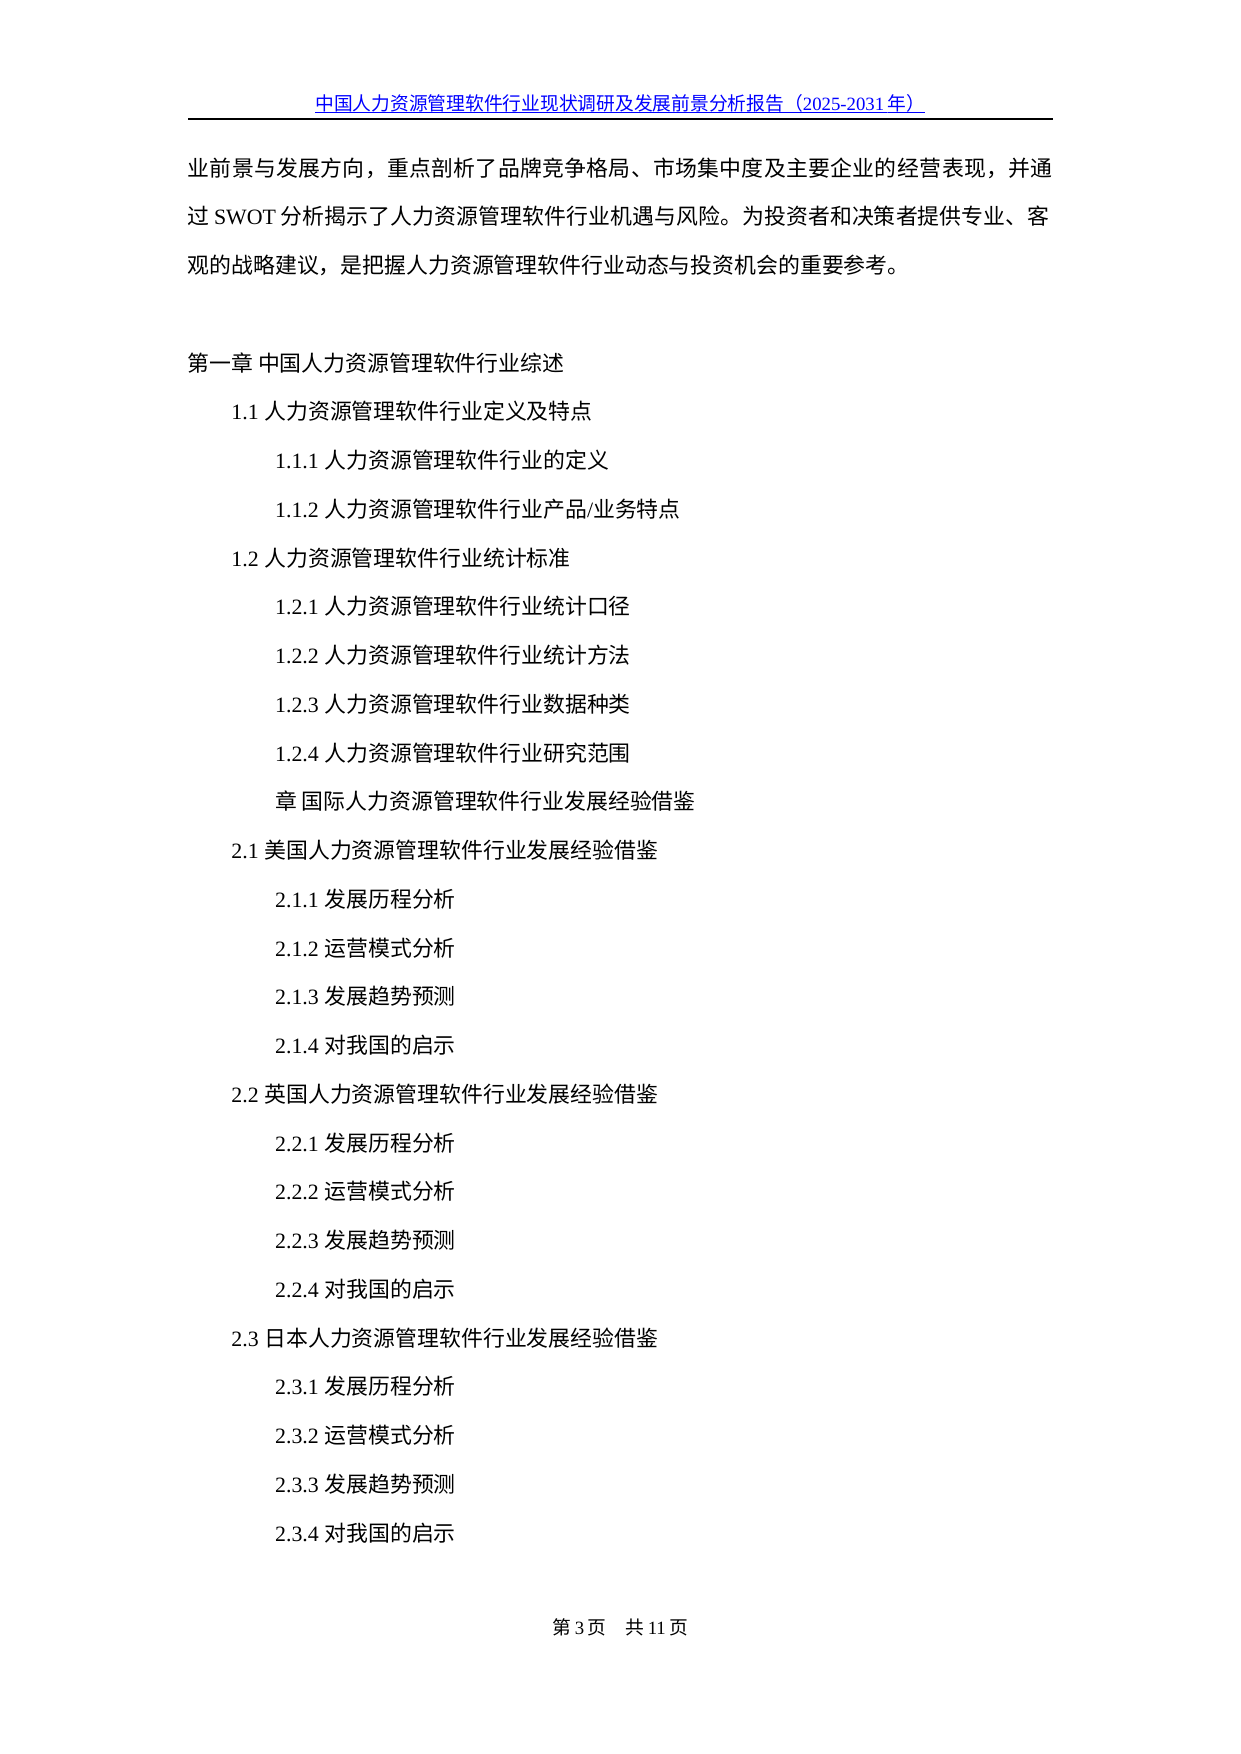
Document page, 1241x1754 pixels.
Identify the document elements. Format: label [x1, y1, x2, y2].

text [187, 150, 1053, 1548]
